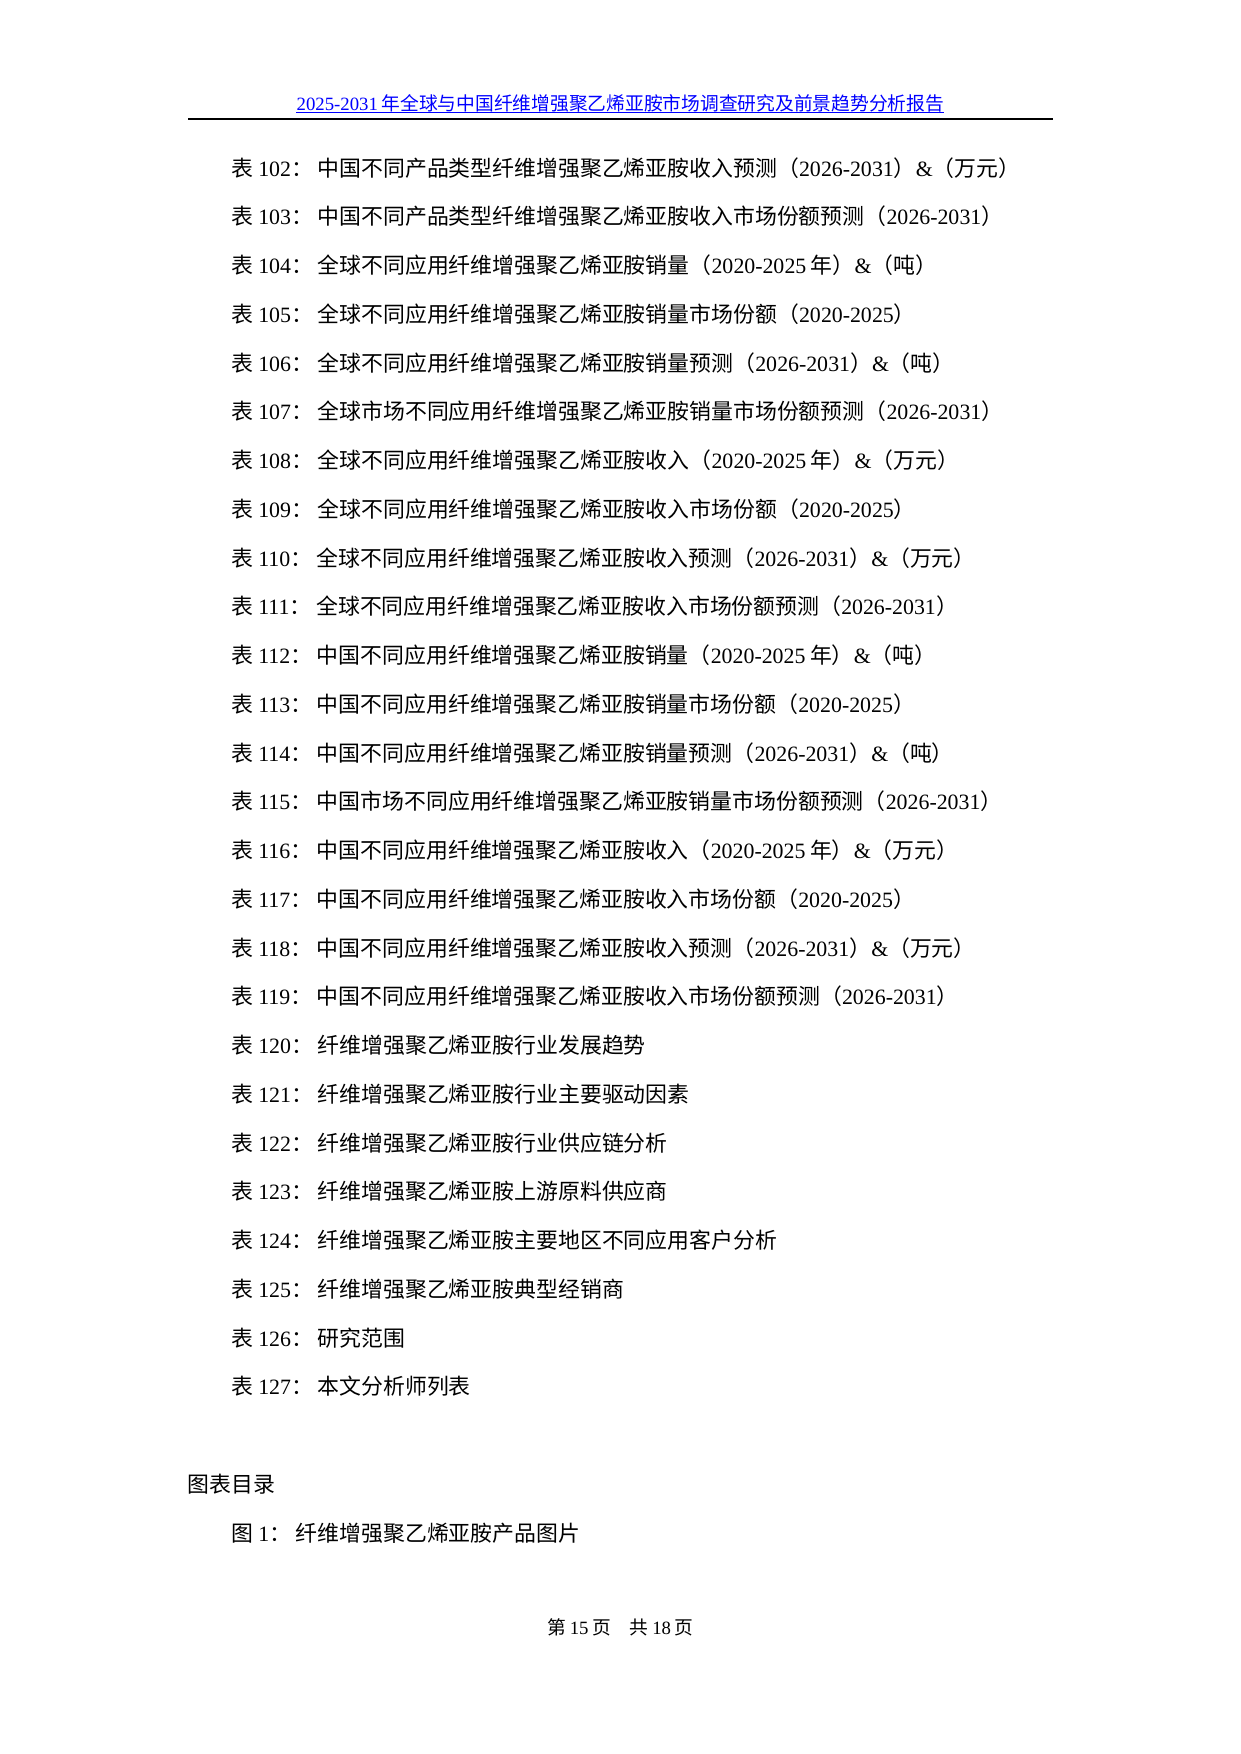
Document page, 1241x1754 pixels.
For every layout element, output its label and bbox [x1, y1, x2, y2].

text [187, 150, 1053, 1548]
